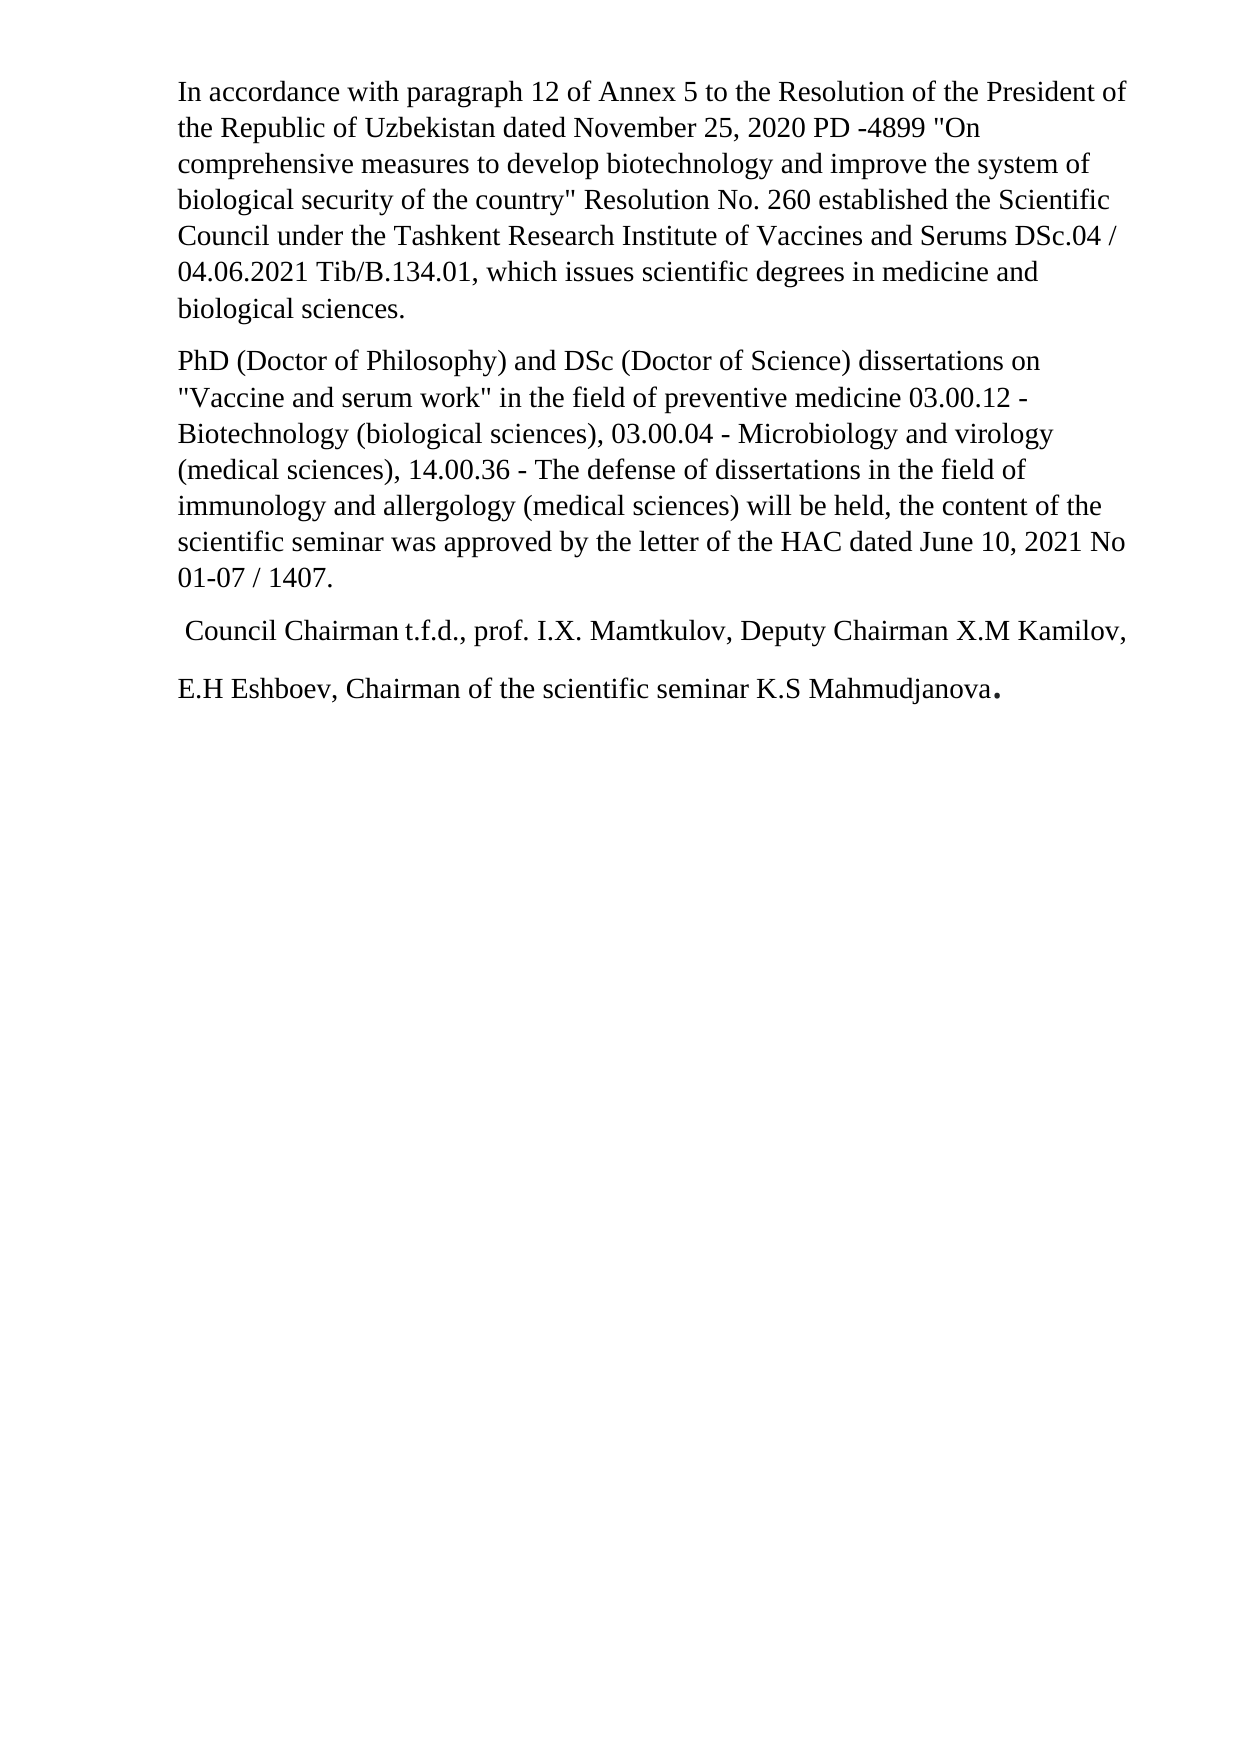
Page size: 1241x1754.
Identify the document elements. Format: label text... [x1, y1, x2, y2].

text In accordance with paragraph 12 of Annex 5 to the Resolution of the President of the Republic of Uzbekistan dated November 25, 2020 PD -4899 "On comprehensive measures to develop biotechnology and improve the system of biological security of the country" Resolution No. 260 established the Scientific Council under the Tashkent Research Institute of Vaccines and Serums DSc.04 / 04.06.2021 Tib/B.134.01, which issues scientific degrees in medicine and biological sciences. [177, 74, 1152, 324]
text PhD (Doctor of Philosophy) and DSc (Doctor of Science) dissertations on "Vaccine and serum work" in the field of preventive medicine 03.00.12 - Biotechnology (biological sciences), 03.00.04 - Microbiology and virology (medical sciences), 14.00.36 - The defense of dissertations in the field of immunology and allergology (medical sciences) will be held, the content of the scientific seminar was approved by the letter of the HAC dated June 10, 2021 No 01-07 / 1407. [177, 343, 1152, 594]
text Council Chairman t.f.d., prof. I.Х. Mamtkulov, Deputy Chairman Х.M Kamilov, E.H Eshboev, Chairman of the scientific seminar K.S Mahmudjanova. [177, 613, 1152, 711]
